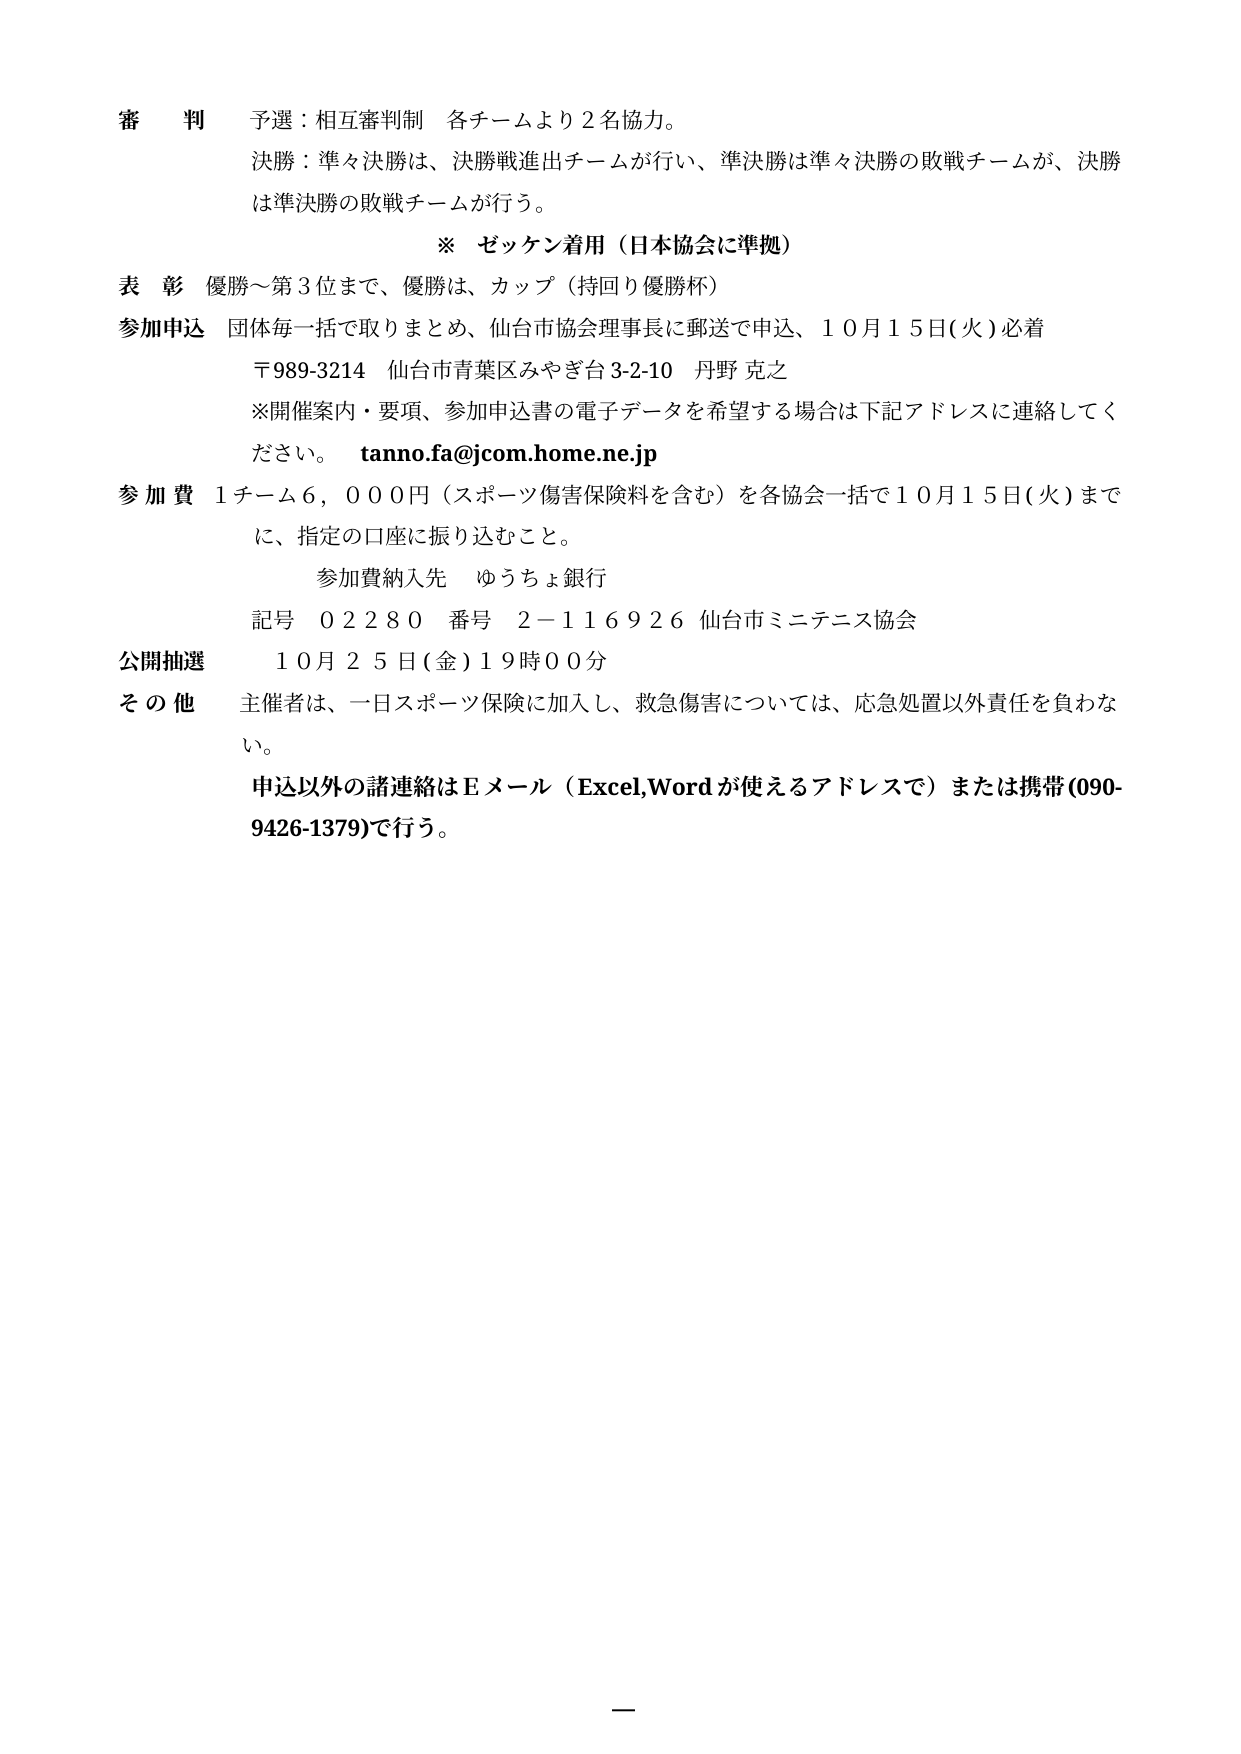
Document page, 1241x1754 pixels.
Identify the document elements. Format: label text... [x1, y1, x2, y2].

text 参加費納入先 ゆうちょ銀行 [206, 556, 1122, 598]
text 表彰 優勝～第３位まで、優勝は、カップ（持回り優勝杯） [118, 264, 1122, 306]
text 申込以外の諸連絡はＥメール（Excel,Wordが使えるアドレスで）または携帯(090-9426-1379)で行う。 [251, 764, 1122, 848]
text 参加費 １チーム６，０００円（スポーツ傷害保険料を含む）を各協会一括で１０月１５日(火)までに、指定の口座に振り込むこと。 [118, 473, 1122, 556]
text 参加申込 団体毎一括で取りまとめ、仙台市協会理事長に郵送で申込、１０月１５日(火)必着 [118, 306, 1122, 348]
text 記号 ０２２８０ 番号 ２－１１６９２６ 仙台市ミニテニス協会 [118, 598, 1122, 639]
text 公開抽選 １０月２５日(金)１９時００分 [118, 639, 1122, 681]
text 決勝：準々決勝は、決勝戦進出チームが行い、準決勝は準々決勝の敗戦チームが、決勝は準決勝の敗戦チームが行う。 [251, 139, 1122, 223]
text ※開催案内・要項、参加申込書の電子データを希望する場合は下記アドレスに連絡してください。 tanno.fa@jcom.home.ne.jp [251, 389, 1122, 473]
text 審 判 予選：相互審判制 各チームより２名協力。 [118, 98, 1122, 139]
text ※ ゼッケン着用（日本協会に準拠） [118, 223, 1122, 264]
text その他 主催者は、一日スポーツ保険に加入し、救急傷害については、応急処置以外責任を負わない。 [118, 681, 1122, 764]
text 〒989-3214 丹野 克之 [118, 348, 1122, 389]
